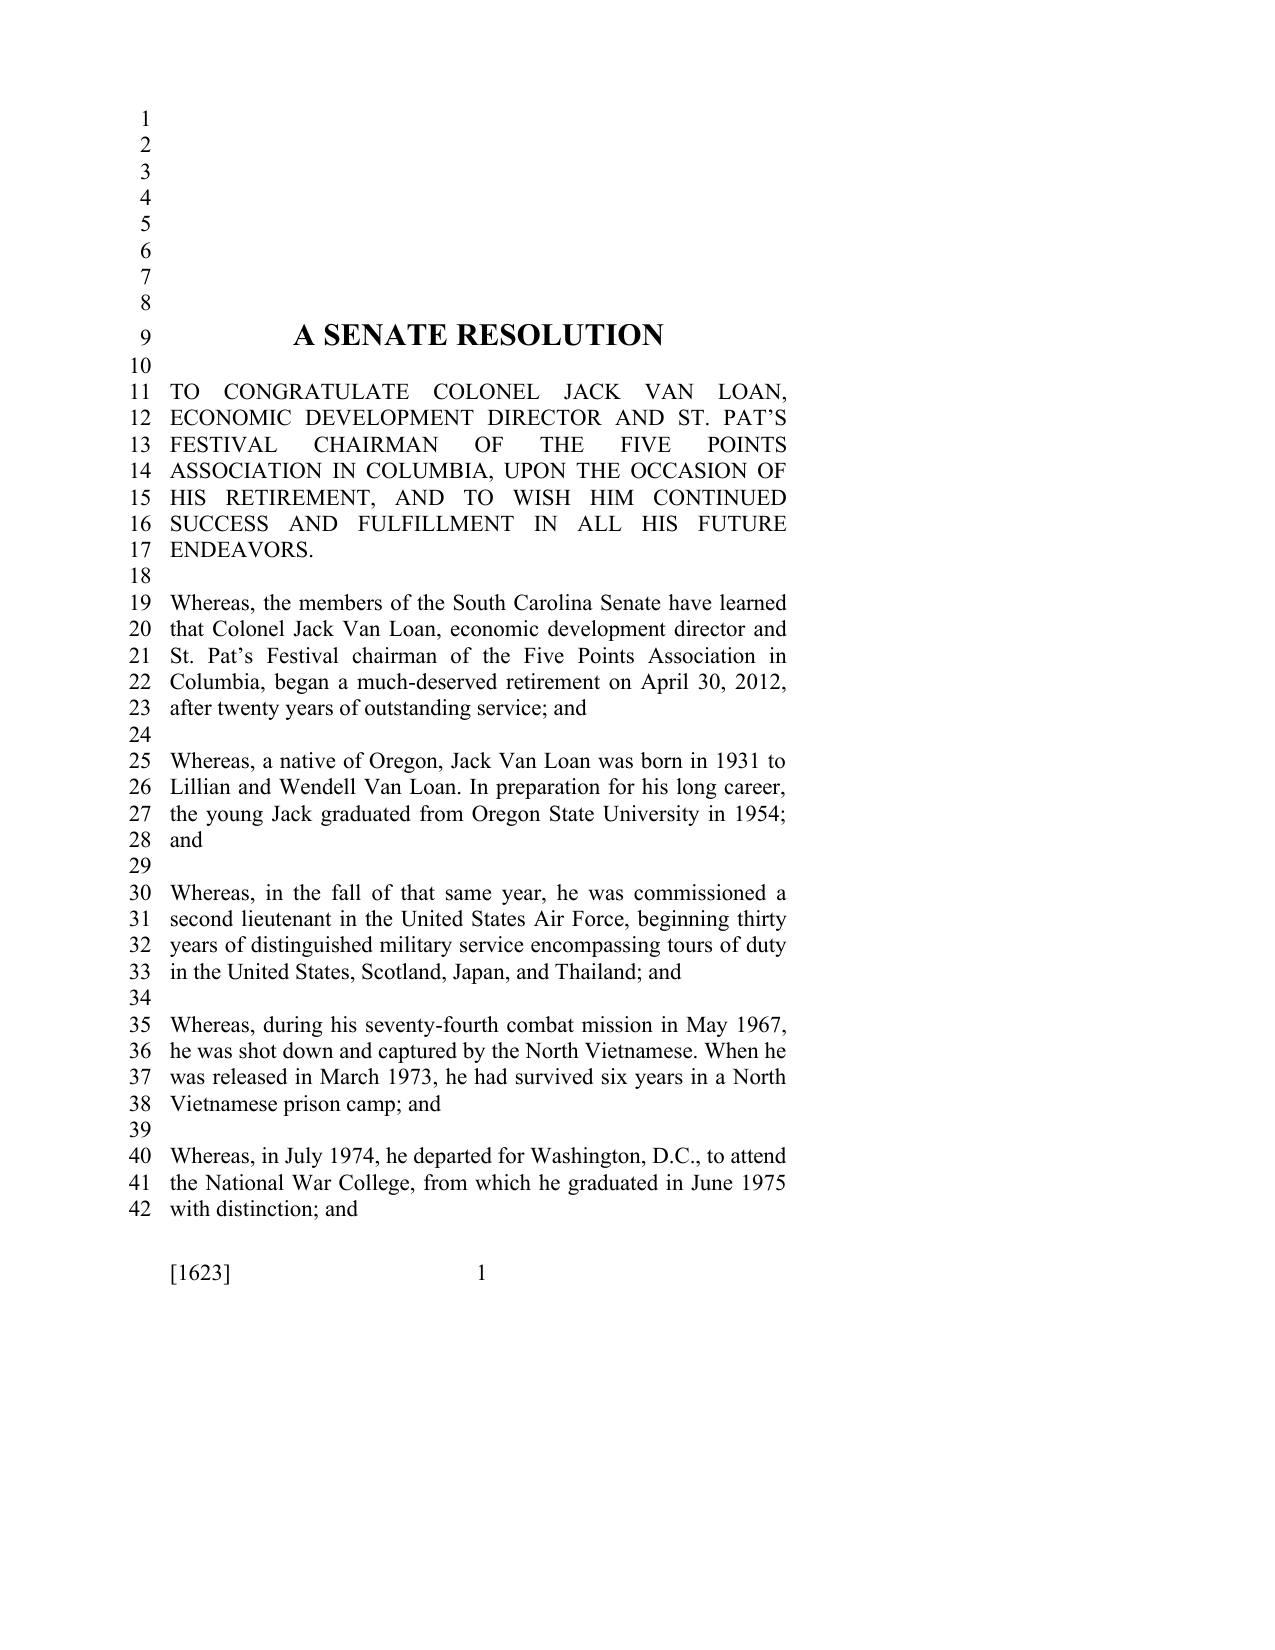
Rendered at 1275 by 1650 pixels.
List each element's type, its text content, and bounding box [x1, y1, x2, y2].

text Whereas, during his seventy-fourth combat mission in May 1967, he was shot down and captured by the North Vietnamese. When he was released in March 1973, he had survived six years in a North Vietnamese prison camp; and [169, 1011, 787, 1116]
text A SENATE RESOLUTION [169, 316, 787, 352]
text TO CONGRATULATE COLONEL JACK VAN LOAN, ECONOMIC DEVELOPMENT DIRECTOR AND ST. PAT’S FESTIVAL CHAIRMAN OF THE FIVE POINTS ASSOCIATION IN COLUMBIA, UPON THE OCCASION OF HIS RETIREMENT, AND TO WISH HIM CONTINUED SUCCESS AND FULFILLMENT IN ALL HIS FUTURE ENDEAVORS. [169, 378, 787, 563]
text Whereas, in the fall of that same year, he was commissioned a second lieutenant in the United States Air Force, beginning thirty years of distinguished military service encompassing tours of duty in the United States, Scotland, Japan, and Thailand; and [169, 879, 787, 984]
text Whereas, in July 1974, he departed for Washington, D.C., to attend the National War College, from which he graduated in June 1975 with distinction; and [169, 1142, 787, 1221]
text Whereas, a native of Oregon, Jack Van Loan was born in 1931 to Lillian and Wendell Van Loan. In preparation for his long career, the young Jack graduated from Oregon State University in 1954; and [169, 747, 787, 852]
text Whereas, the members of the South Carolina Senate have learned that Colonel Jack Van Loan, economic development director and St. Pat’s Festival chairman of the Five Points Association in Columbia, began a much-deserved retirement on April 30, 2012, after twenty years of outstanding service; and [169, 589, 787, 721]
